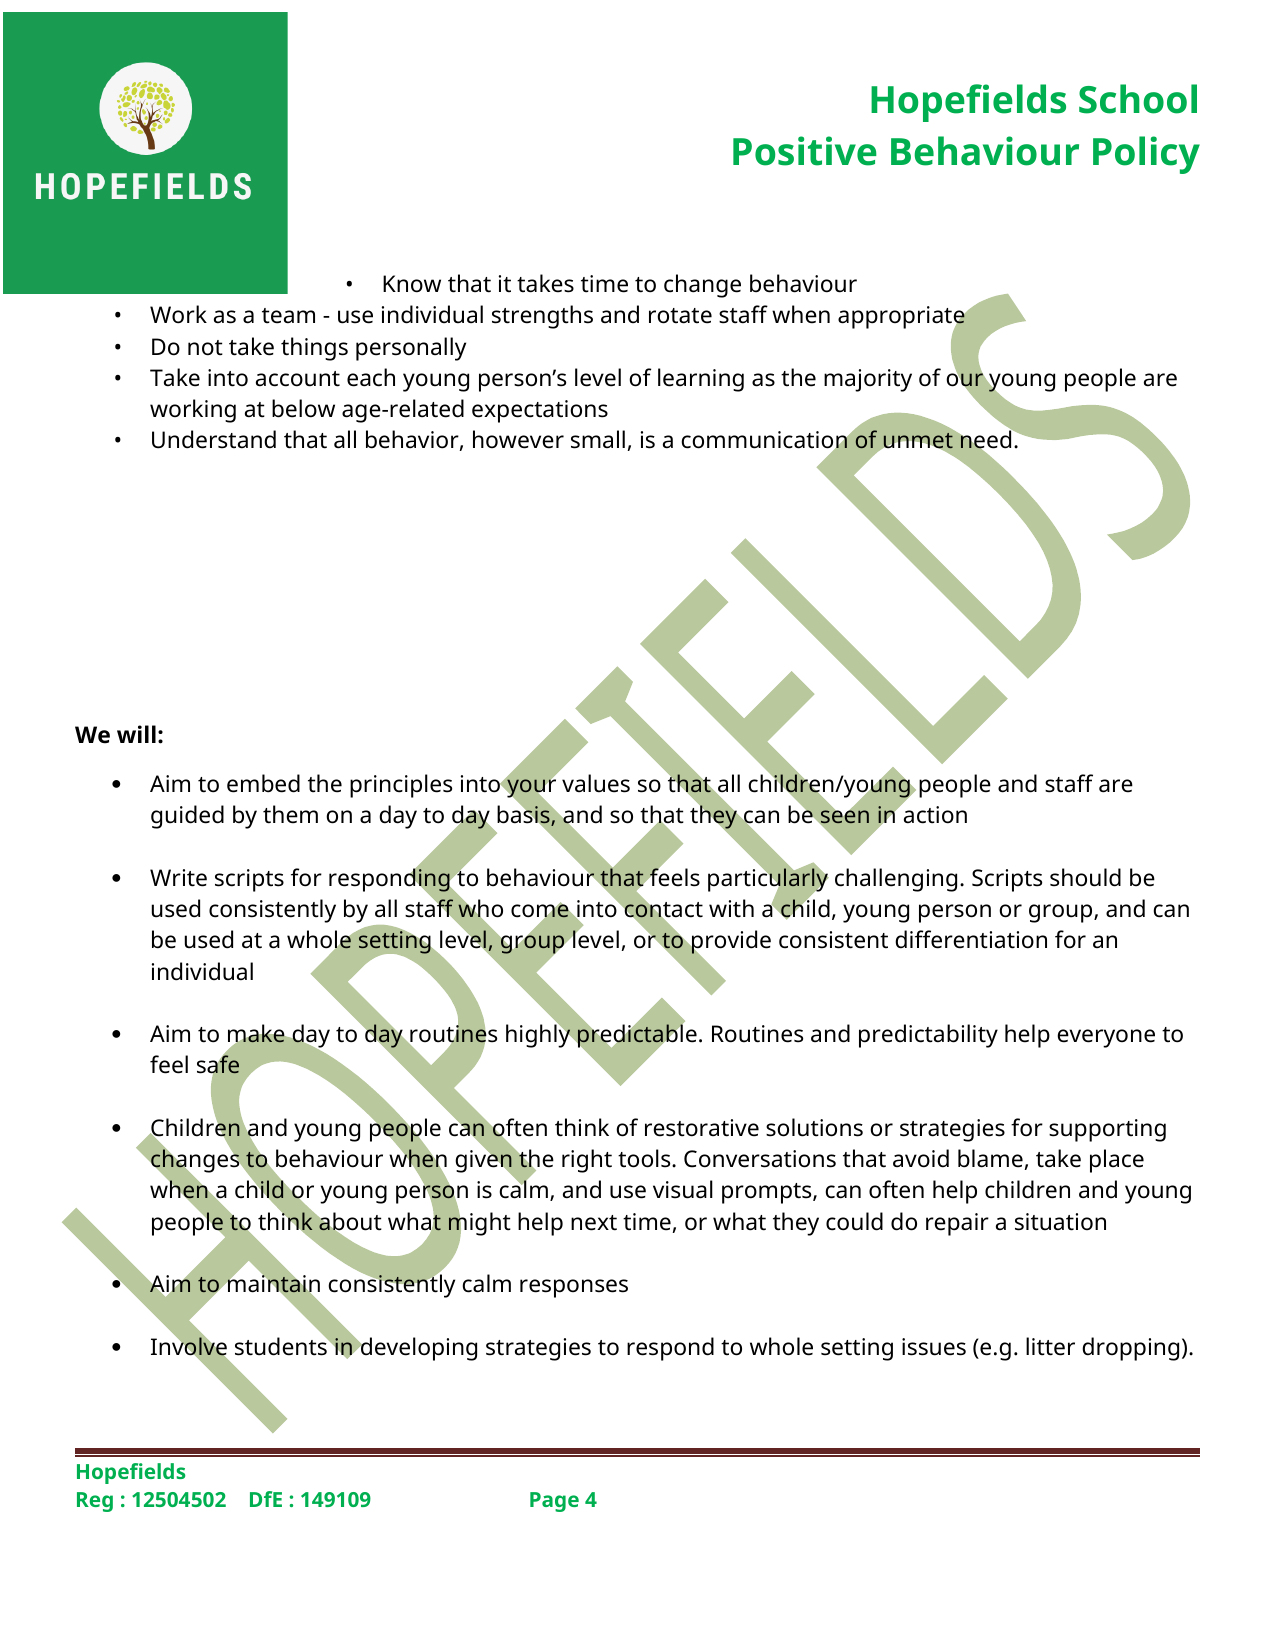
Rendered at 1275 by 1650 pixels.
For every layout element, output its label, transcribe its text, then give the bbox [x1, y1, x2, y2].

list Aim to embed the principles into your values so that all children/young people and staff are guided by them on a day to day basis, and so that they can be seen in action [112, 768, 1200, 831]
list Write scripts for responding to behaviour that feels particularly challenging. Scripts should be used consistently by all staff who come into contact with a child, young person or group, and can be used at a whole setting level, group level, or to provide consistent differentiation for an individual [112, 862, 1200, 987]
list Know that it takes time to change behaviour [113, 268, 1200, 299]
list Involve students in developing strategies to respond to whole setting issues (e.g. litter dropping). [112, 1331, 1200, 1362]
list Children and young people can often think of restorative solutions or strategies for supporting changes to behaviour when given the right tools. Conversations that avoid blame, take place when a child or young person is calm, and use visual prompts, can often help children and young people to think about what might help next time, or what they could do repair a situation [112, 1112, 1200, 1237]
list Do not take things personally [113, 331, 1200, 362]
picture [3, 12, 288, 294]
list Aim to maintain consistently calm responses [112, 1268, 1200, 1299]
text We will: [75, 727, 1200, 747]
list Work as a team - use individual strengths and rotate staff when appropriate [113, 299, 1200, 331]
list Aim to make day to day routines highly predictable. Routines and predictability help everyone to feel safe [112, 1018, 1200, 1081]
list Understand that all behavior, however small, is a communication of unmet need. [113, 424, 1200, 456]
list Take into account each young person’s level of learning as the majority of our young people are working at below age-related expectations [113, 362, 1200, 424]
